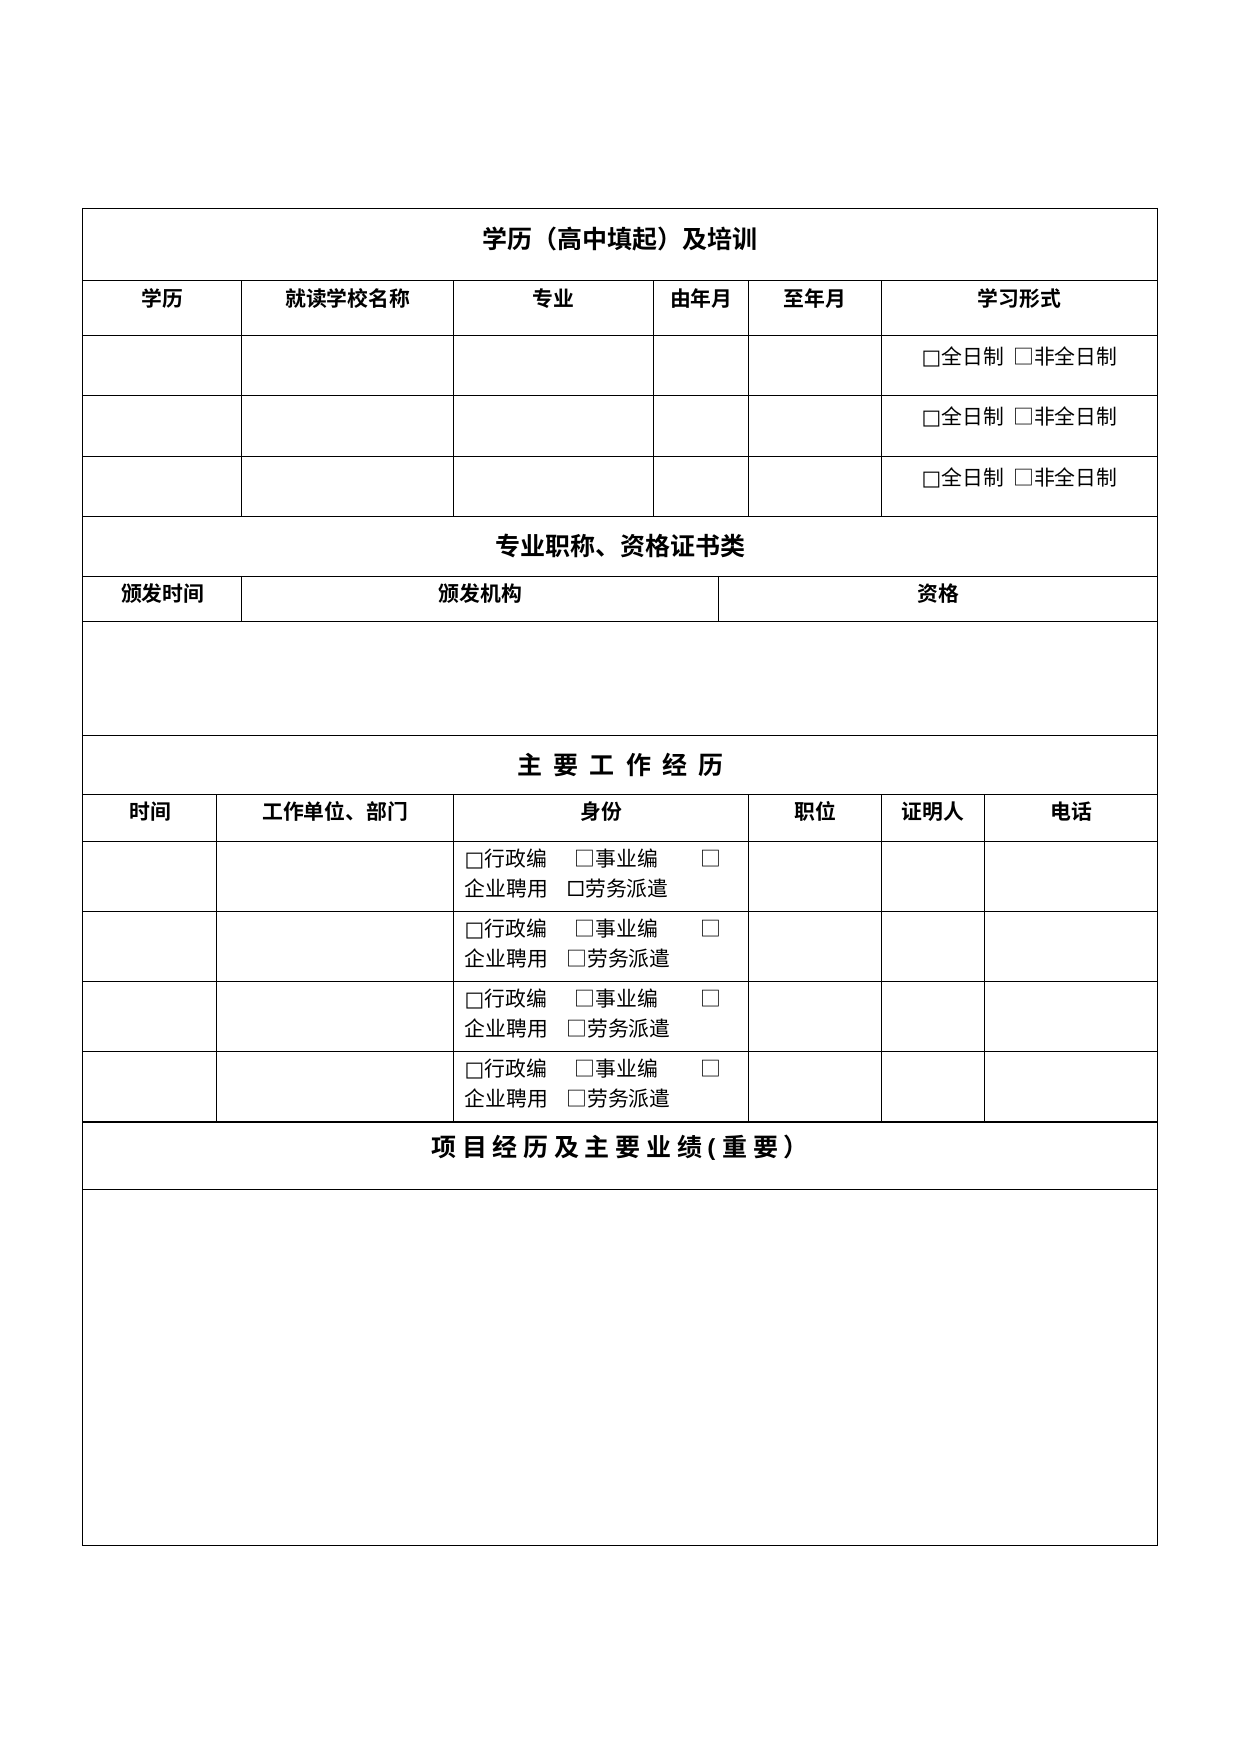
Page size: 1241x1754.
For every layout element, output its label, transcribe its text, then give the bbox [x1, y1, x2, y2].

table_cell [83, 982, 216, 1051]
table_cell [985, 842, 1157, 911]
table_cell □行政编 □事业编 □企业聘用 □劳务派遣 [454, 912, 748, 981]
table_cell [454, 396, 653, 456]
table_cell □行政编 □事业编 □企业聘用 □劳务派遣 [454, 1052, 748, 1121]
table_cell 主 要 工 作 经 历 [83, 736, 1157, 794]
table_cell 身份 [454, 795, 748, 841]
table_cell [83, 842, 216, 911]
table_cell 证明人 [882, 795, 984, 841]
table_cell [83, 1190, 1157, 1545]
table_cell [749, 1052, 881, 1121]
table_cell [882, 982, 984, 1051]
table_cell 由年月 [654, 281, 748, 335]
table_cell 就读学校名称 [242, 281, 453, 335]
table_cell 工作单位、部门 [217, 795, 453, 841]
table_cell [217, 912, 453, 981]
table_cell [749, 982, 881, 1051]
table_cell 学历 [83, 281, 241, 335]
table_cell [654, 396, 748, 456]
table_cell 颁发时间 [83, 577, 241, 621]
table_cell 时间 [83, 795, 216, 841]
table_cell □行政编 □事业编 □企业聘用 劳务派遣 [454, 842, 748, 911]
table_cell [985, 1052, 1157, 1121]
table_cell [83, 457, 241, 516]
table_cell [83, 396, 241, 456]
table_cell [882, 1052, 984, 1121]
table_cell [749, 396, 881, 456]
table_cell 专业 [454, 281, 653, 335]
table_cell [217, 982, 453, 1051]
table_cell [242, 457, 453, 516]
table_cell □全日制 □非全日制 [882, 396, 1157, 456]
table_cell [749, 912, 881, 981]
table_cell [83, 1052, 216, 1121]
table_cell 电话 [985, 795, 1157, 841]
table_cell [217, 1052, 453, 1121]
table_cell 至年月 [749, 281, 881, 335]
table_cell □行政编 □事业编 □企业聘用 □劳务派遣 [454, 982, 748, 1051]
table_cell [882, 912, 984, 981]
table_cell [882, 842, 984, 911]
table_cell 颁发机构 [242, 577, 718, 621]
table_cell [454, 336, 653, 395]
table_cell [749, 457, 881, 516]
table_cell [654, 336, 748, 395]
table_cell 项 目 经 历 及 主 要 业 绩 ( 重 要 ） [83, 1123, 1157, 1189]
table_cell □全日制 □非全日制 [882, 336, 1157, 395]
table_cell [454, 457, 653, 516]
table_cell [985, 982, 1157, 1051]
table_cell 资格 [719, 577, 1157, 621]
table_cell □全日制 □非全日制 [882, 457, 1157, 516]
table_cell [242, 336, 453, 395]
table_cell [242, 396, 453, 456]
table_cell 专业职称、资格证书类 [83, 517, 1157, 576]
table_cell [749, 842, 881, 911]
table_cell [654, 457, 748, 516]
table_cell [83, 622, 1157, 735]
table_cell [749, 336, 881, 395]
table_cell 职位 [749, 795, 881, 841]
table_cell [83, 912, 216, 981]
table_cell [217, 842, 453, 911]
table_cell 学习形式 [882, 281, 1157, 335]
table_cell 学历（高中填起）及培训 [83, 209, 1157, 280]
table_cell [83, 336, 241, 395]
table_cell [985, 912, 1157, 981]
